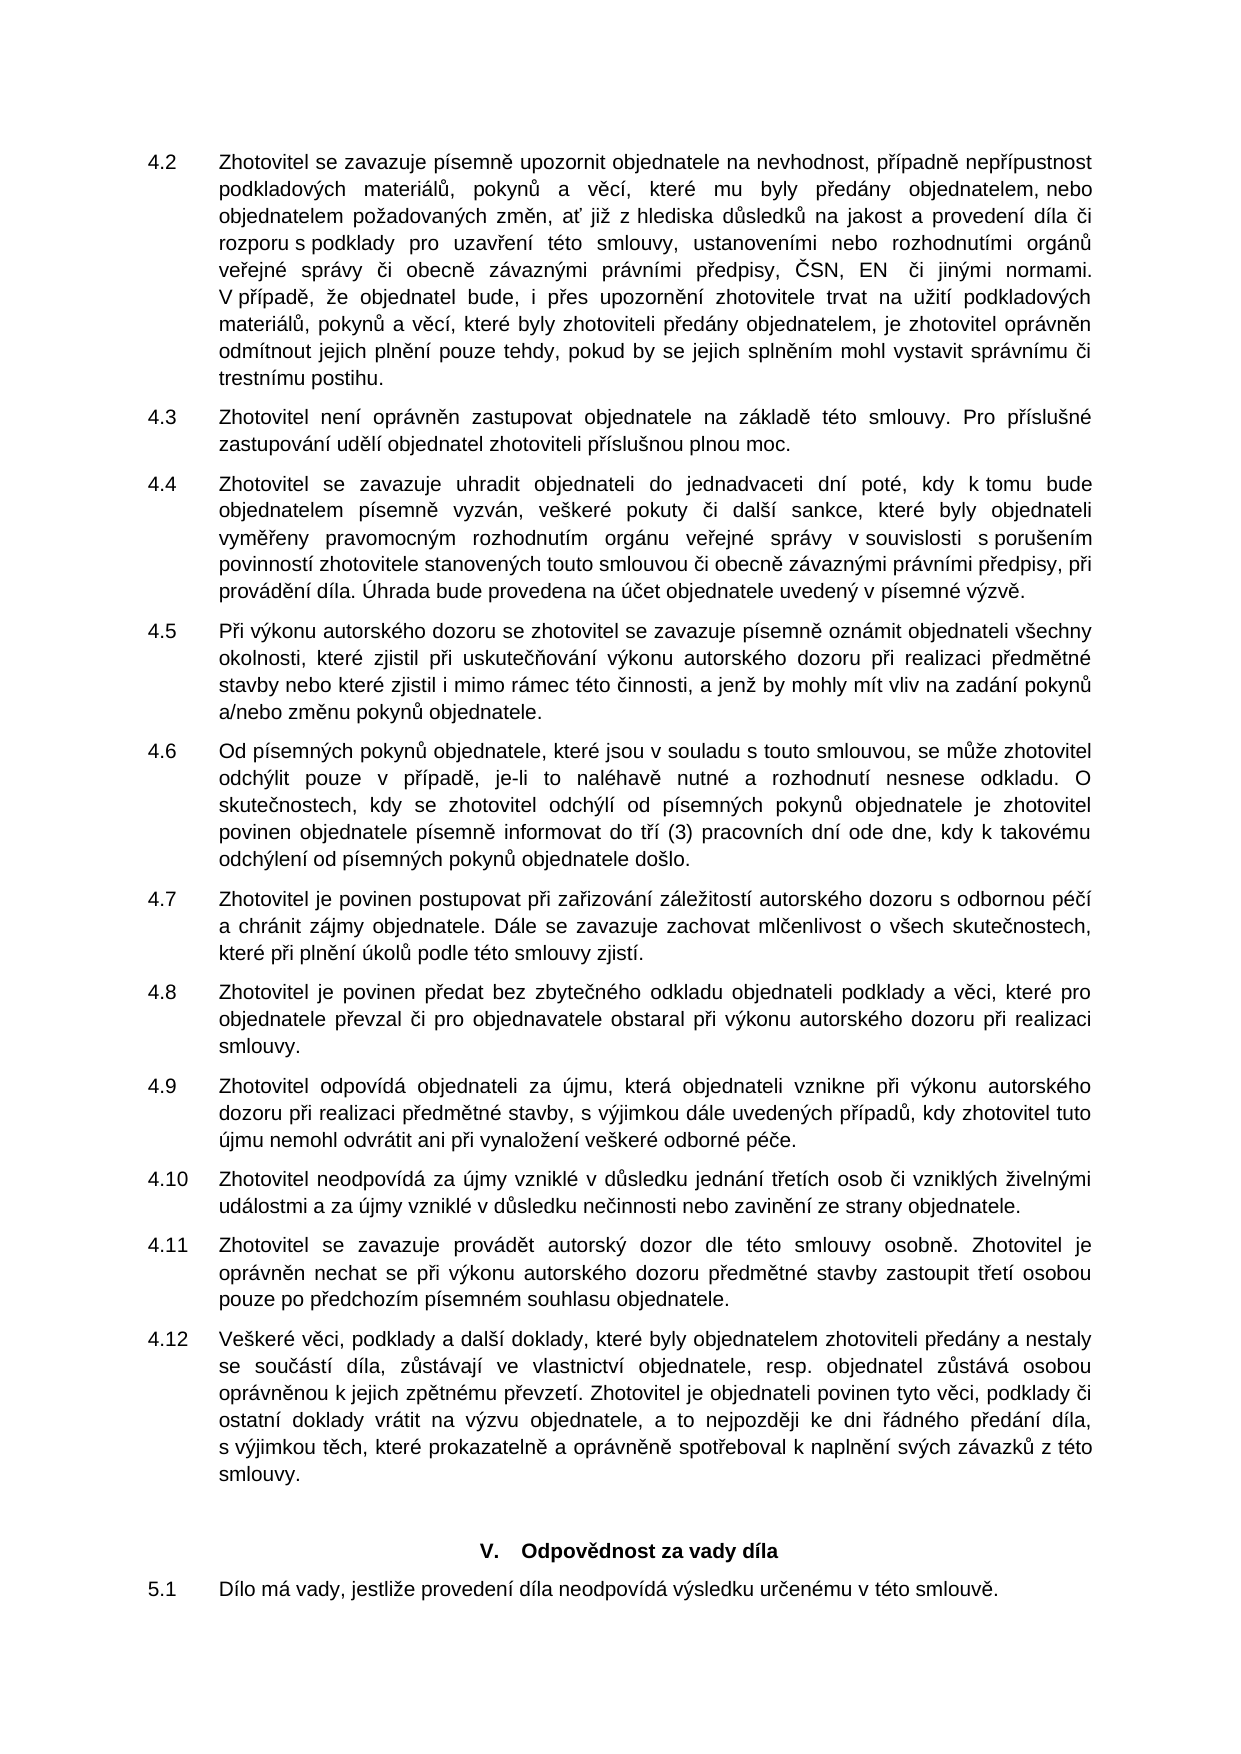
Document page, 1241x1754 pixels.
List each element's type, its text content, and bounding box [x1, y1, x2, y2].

list Zhotovitel odpovídá objednateli za újmu, která objednateli vznikne při výkonu autorského dozoru při realizaci předmětné stavby, s výjimkou dále uvedených případů, kdy zhotovitel tuto újmu nemohl odvrátit ani při vynaložení veškeré odborné péče. [148, 1071, 1093, 1152]
list Zhotovitel se zavazuje uhradit objednateli do jednadvaceti dní poté, kdy k tomu bude objednatelem písemně vyzván, veškeré pokuty či další sankce, které byly objednateli vyměřeny pravomocným rozhodnutím orgánu veřejné správy v souvislosti s porušením povinností zhotovitele stanovených touto smlouvou či obecně závaznými právními předpisy, při provádění díla. Úhrada bude provedena na účet objednatele uvedený v písemné výzvě. [148, 469, 1093, 604]
subtitle Odpovědnost za vady díla [185, 1539, 1093, 1563]
list Při výkonu autorského dozoru se zhotovitel se zavazuje písemně oznámit objednateli všechny okolnosti, které zjistil při uskutečňování výkonu autorského dozoru při realizaci předmětné stavby nebo které zjistil i mimo rámec této činnosti, a jenž by mohly mít vliv na zadání pokynů a/nebo změnu pokynů objednatele. [148, 617, 1093, 725]
list Od písemných pokynů objednatele, které jsou v souladu s touto smlouvou, se může zhotovitel odchýlit pouze v případě, je-li to naléhavě nutné a rozhodnutí nesnese odkladu. O skutečnostech, kdy se zhotovitel odchýlí od písemných pokynů objednatele je zhotovitel povinen objednatele písemně informovat do tří (3) pracovních dní ode dne, kdy k takovému odchýlení od písemných pokynů objednatele došlo. [148, 737, 1093, 872]
list Zhotovitel neodpovídá za újmy vzniklé v důsledku jednání třetích osob či vzniklých živelnými událostmi a za újmy vzniklé v důsledku nečinnosti nebo zavinění ze strany objednatele. [148, 1165, 1093, 1219]
list Dílo má vady, jestliže provedení díla neodpovídá výsledku určenému v této smlouvě. [148, 1575, 1093, 1602]
list Zhotovitel se zavazuje písemně upozornit objednatele na nevhodnost, případně nepřípustnost podkladových materiálů, pokynů a věcí, které mu byly předány objednatelem, nebo objednatelem požadovaných změn, ať již z hlediska důsledků na jakost a provedení díla či rozporu s podklady pro uzavření této smlouvy, ustanoveními nebo rozhodnutími orgánů veřejné správy či obecně závaznými právními předpisy, ČSN, EN či jinými normami. V případě, že objednatel bude, i přes upozornění zhotovitele trvat na užití podkladových materiálů, pokynů a věcí, které byly zhotoviteli předány objednatelem, je zhotovitel oprávněn odmítnout jejich plnění pouze tehdy, pokud by se jejich splněním mohl vystavit správnímu či trestnímu postihu. [148, 148, 1093, 390]
list Zhotovitel se zavazuje provádět autorský dozor dle této smlouvy osobně. Zhotovitel je oprávněn nechat se při výkonu autorského dozoru předmětné stavby zastoupit třetí osobou pouze po předchozím písemném souhlasu objednatele. [148, 1231, 1093, 1312]
list Zhotovitel není oprávněn zastupovat objednatele na základě této smlouvy. Pro příslušné zastupování udělí objednatel zhotoviteli příslušnou plnou moc. [148, 403, 1093, 457]
list Zhotovitel je povinen předat bez zbytečného odkladu objednateli podklady a věci, které pro objednatele převzal či pro objednavatele obstaral při výkonu autorského dozoru při realizaci smlouvy. [148, 978, 1093, 1059]
list Veškeré věci, podklady a další doklady, které byly objednatelem zhotoviteli předány a nestaly se součástí díla, zůstávají ve vlastnictví objednatele, resp. objednatel zůstává osobou oprávněnou k jejich zpětnému převzetí. Zhotovitel je objednateli povinen tyto věci, podklady či ostatní doklady vrátit na výzvu objednatele, a to nejpozději ke dni řádného předání díla, s výjimkou těch, které prokazatelně a oprávněně spotřeboval k naplnění svých závazků z této smlouvy. [148, 1325, 1093, 1487]
list Zhotovitel je povinen postupovat při zařizování záležitostí autorského dozoru s odbornou péčí a chránit zájmy objednatele. Dále se zavazuje zachovat mlčenlivost o všech skutečnostech, které při plnění úkolů podle této smlouvy zjistí. [148, 884, 1093, 966]
